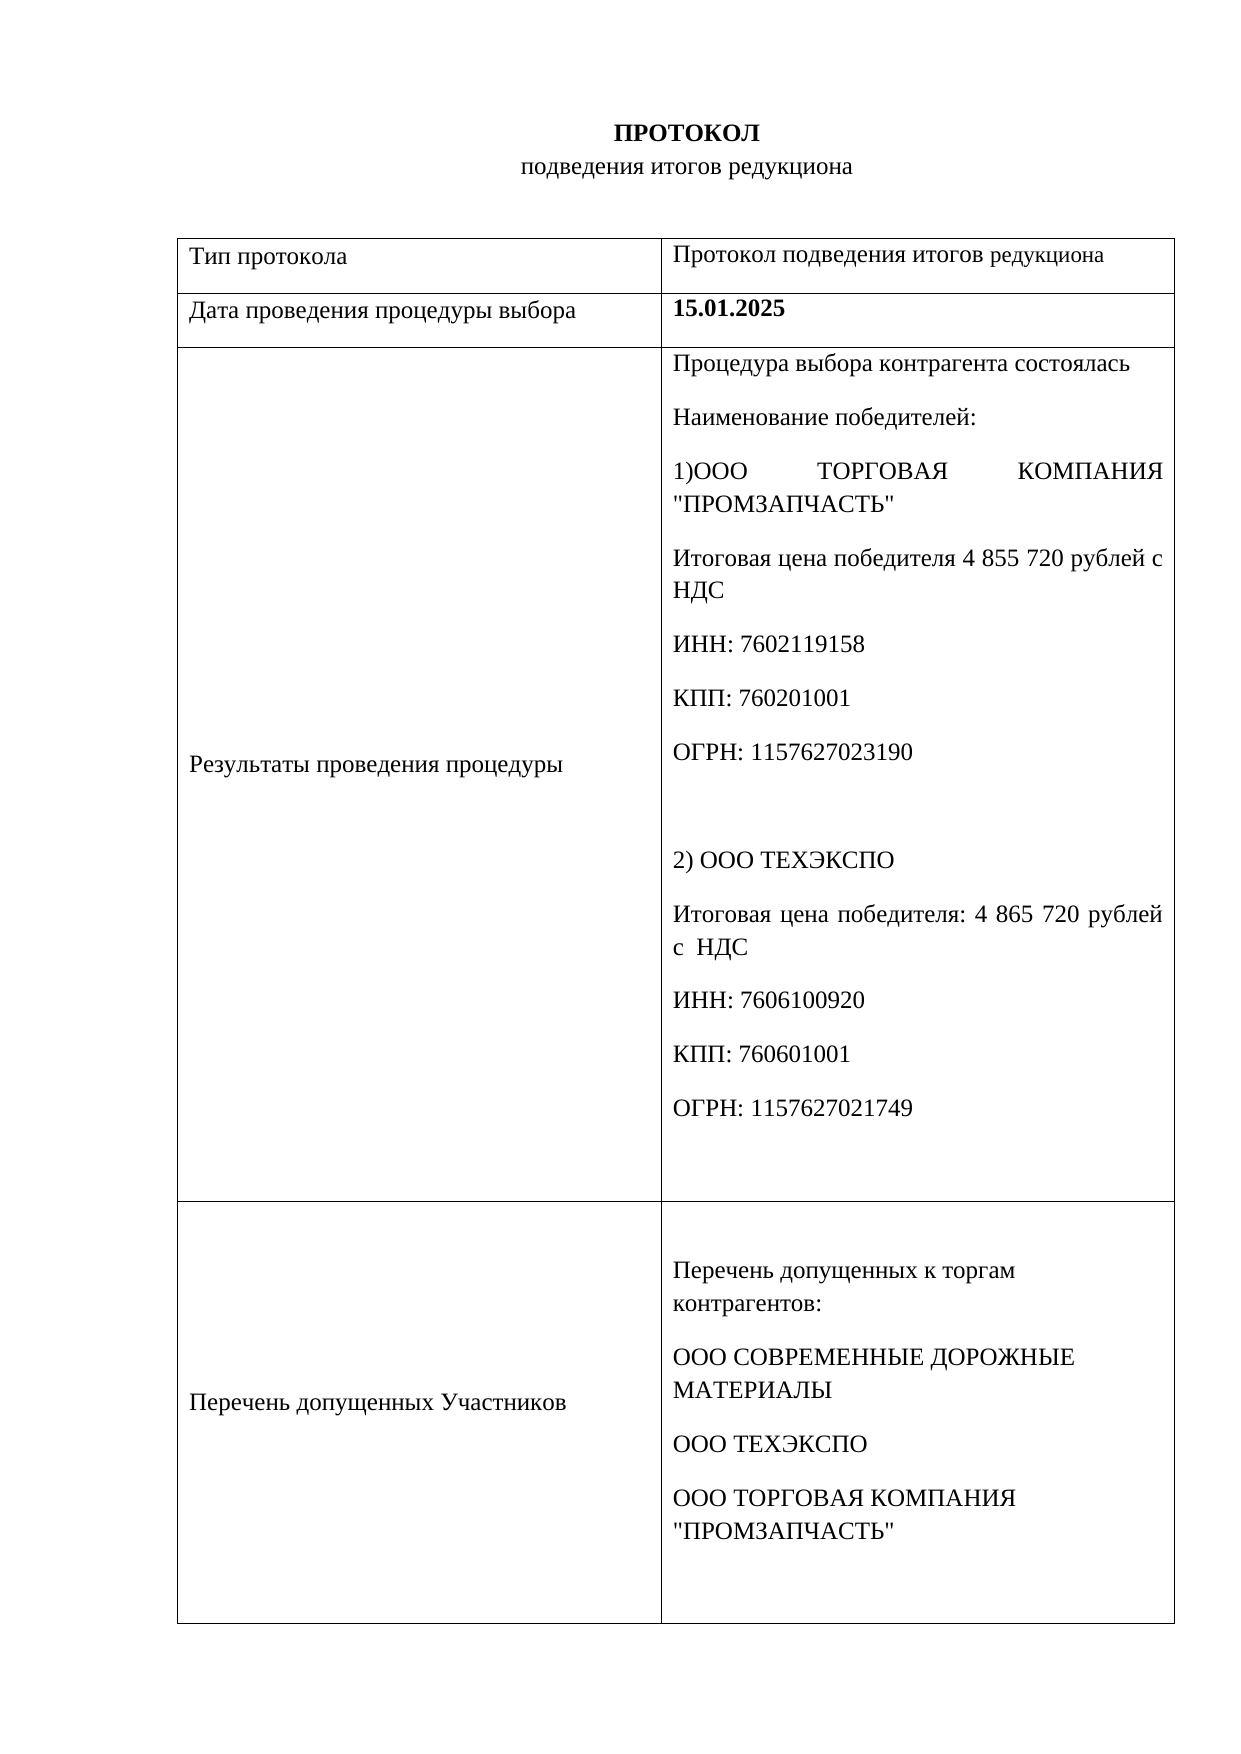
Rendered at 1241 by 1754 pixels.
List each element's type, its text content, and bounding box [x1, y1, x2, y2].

table_header Протокол подведения итогов редукциона [662, 239, 1174, 292]
table_cell 15.01.2025 [662, 294, 1174, 347]
table_cell Дата проведения процедуры выбора [178, 294, 661, 347]
table_cell Перечень допущенных Участников [178, 1202, 661, 1623]
text подведения итогов редукциона [222, 151, 1152, 180]
table_cell Перечень допущенных к торгам контрагентов: ООО СОВРЕМЕННЫЕ ДОРОЖНЫЕ МАТЕРИАЛЫ ООО ТЕХЭКСПО ООО ТОРГОВАЯ КОМПАНИЯ "ПРОМЗАПЧАСТЬ" [662, 1202, 1174, 1623]
table_cell Результаты проведения процедуры [178, 348, 661, 1201]
text ПРОТОКОЛ [222, 118, 1152, 147]
table_header Тип протокола [178, 239, 661, 292]
table_cell Процедура выбора контрагента состоялась Наименование победителей: 1)ООО ТОРГОВАЯ КОМПАНИЯ "ПРОМЗАПЧАСТЬ" Итоговая цена победителя 4 855 720 рублей с НДС ИНН: 7602119158 КПП: 760201001 ОГРН: 1157627023190 2) ООО ТЕХЭКСПО Итоговая цена победителя: 4 865 720 рублей с НДС ИНН: 7606100920 КПП: 760601001 ОГРН: 1157627021749 [662, 348, 1174, 1201]
